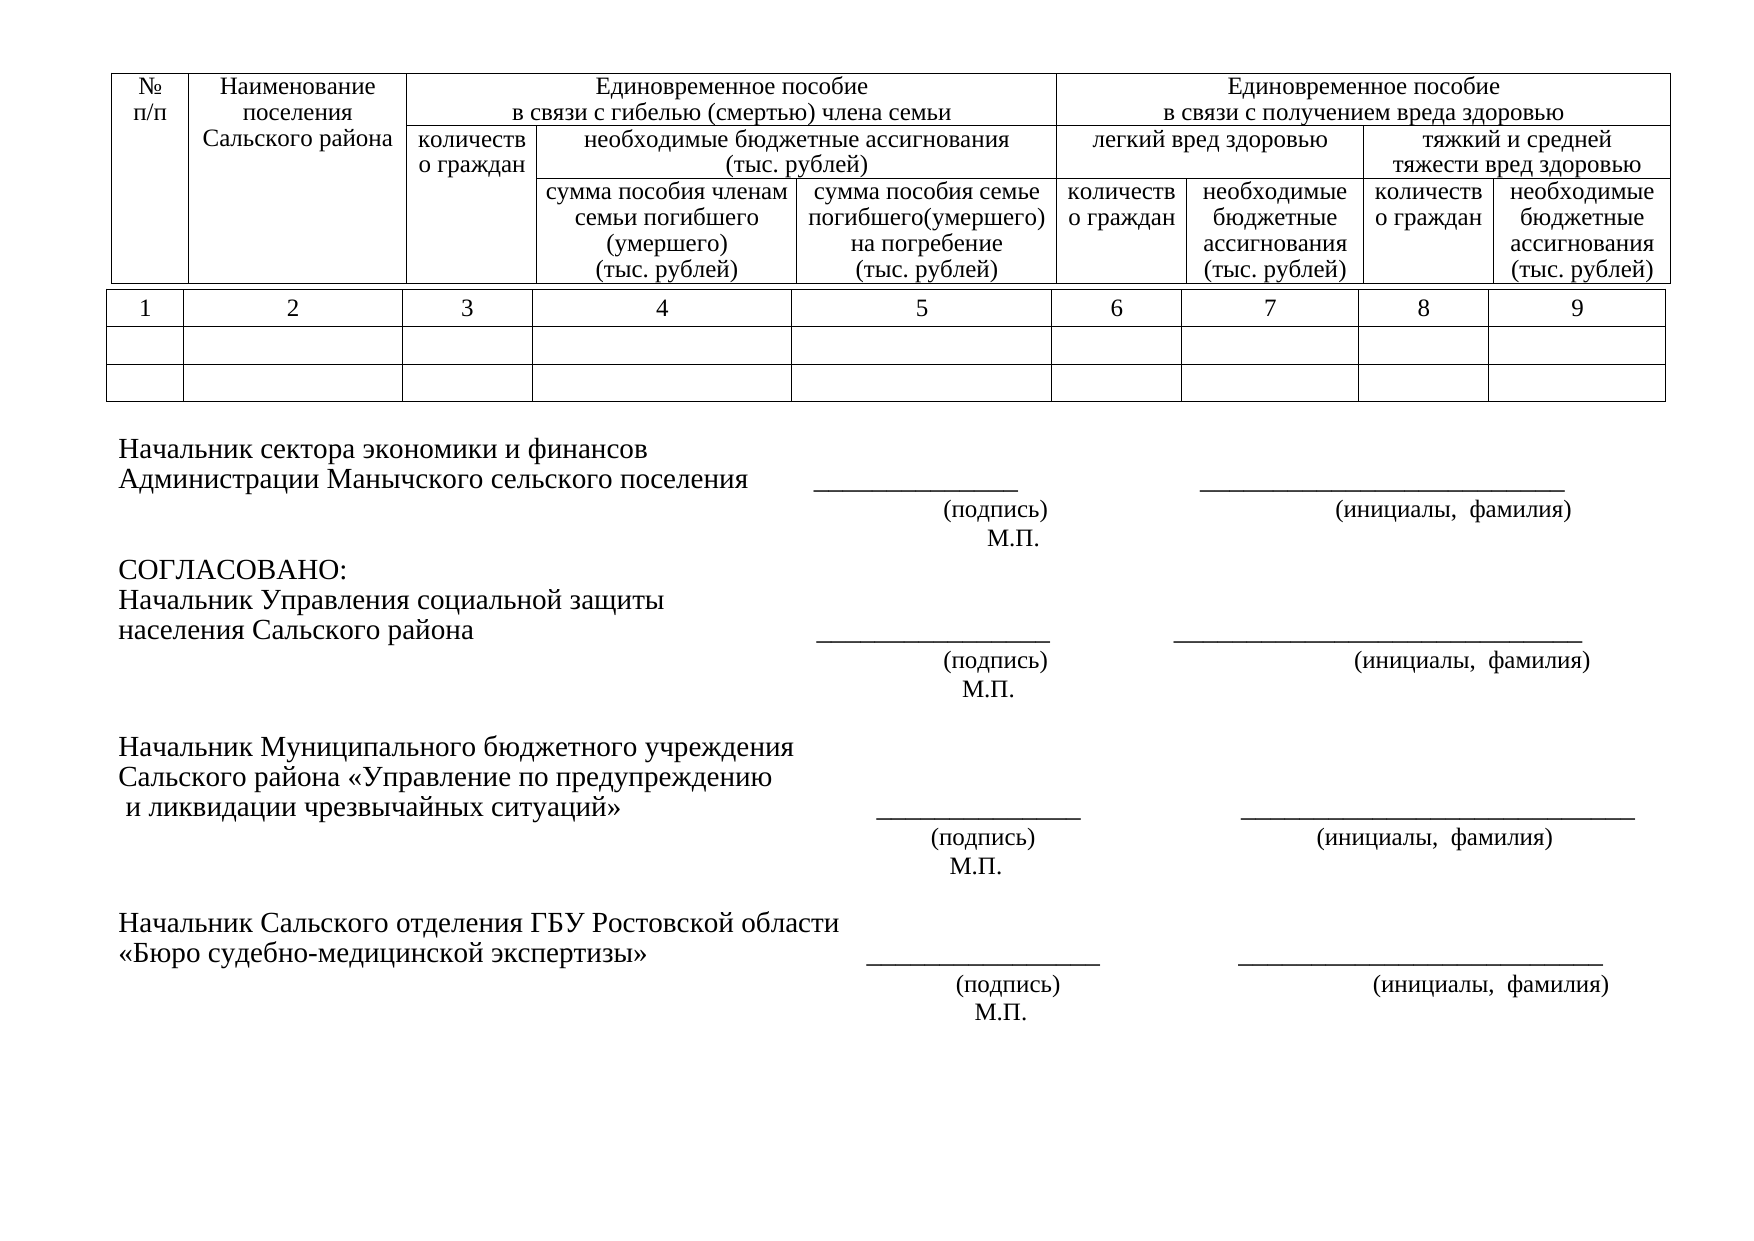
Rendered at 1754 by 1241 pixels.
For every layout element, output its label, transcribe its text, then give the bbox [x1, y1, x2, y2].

table_cell количество граждан [1364, 179, 1493, 283]
table_cell [184, 365, 402, 401]
table_cell [107, 327, 183, 363]
text (подпись) (инициалы, фамилия) [118, 822, 1651, 851]
table_cell тяжкий и средней тяжести вред здоровью [1364, 126, 1670, 178]
text (подпись) (инициалы, фамилия) [118, 969, 1651, 997]
table_cell [792, 365, 1051, 401]
table_cell [792, 327, 1051, 363]
table_cell [184, 327, 402, 363]
table_cell сумма пособия семье погибшего(умершего) на погребение (тыс. рублей) [797, 179, 1056, 283]
text Администрации Манычского сельского поселения ______________ _________________________ [118, 464, 1651, 494]
text Начальник сектора экономики и финансов [118, 431, 1651, 464]
table_header Единовременное пособие в связи с получением вреда здоровью [1057, 74, 1670, 125]
table_header 4 [533, 290, 791, 326]
table_cell необходимые бюджетные ассигнования (тыс. рублей) [1187, 179, 1363, 283]
text М.П. [118, 523, 1651, 552]
text Начальник Управления социальной защиты [118, 585, 1651, 616]
table_header 9 [1489, 290, 1665, 326]
table_header 8 [1359, 290, 1488, 326]
table_cell количество граждан [1057, 179, 1186, 283]
table_cell необходимые бюджетные ассигнования (тыс. рублей) [1494, 179, 1670, 283]
table_cell [1359, 327, 1488, 363]
table_header 7 [1182, 290, 1358, 326]
text СОГЛАСОВАНО: [118, 552, 1651, 585]
table_header 5 [792, 290, 1051, 326]
table_cell [1052, 365, 1181, 401]
table_header 3 [403, 290, 532, 326]
table_header Единовременное пособие в связи с гибелью (смертью) члена семьи [407, 74, 1056, 125]
text Начальник Сальского отделения ГБУ Ростовской области [118, 908, 1651, 938]
table_header Наименование поселения Сальского района [189, 74, 406, 283]
table_cell необходимые бюджетные ассигнования (тыс. рублей) [537, 126, 1056, 178]
table_cell [1489, 327, 1665, 363]
text населения Сальского района ________________ ____________________________ [118, 616, 1651, 646]
table_header 1 [107, 290, 183, 326]
text М.П. [118, 674, 1651, 703]
table_cell [533, 327, 791, 363]
table_cell [1182, 365, 1358, 401]
table_header № п/п [112, 74, 188, 283]
text Сальского района «Управление по предупреждению [118, 762, 1651, 792]
text (подпись) (инициалы, фамилия) [118, 646, 1651, 674]
text М.П. [118, 851, 1651, 880]
table_cell [1182, 327, 1358, 363]
table_cell [403, 327, 532, 363]
table_cell [107, 365, 183, 401]
table_header 6 [1052, 290, 1181, 326]
table_cell легкий вред здоровью [1057, 126, 1363, 178]
table_cell сумма пособия членам семьи погибшего (умершего) (тыс. рублей) [537, 179, 796, 283]
table_cell количество граждан [407, 126, 536, 283]
text М.П. [118, 997, 1651, 1026]
table_cell [403, 365, 532, 401]
table_header 2 [184, 290, 402, 326]
text «Бюро судебно-медицинской экспертизы» ________________ _________________________ [118, 938, 1651, 969]
text (подпись) (инициалы, фамилия) [118, 494, 1651, 523]
table_cell [1359, 365, 1488, 401]
text Начальник Муниципального бюджетного учреждения [118, 732, 1651, 762]
table_cell [533, 365, 791, 401]
text и ликвидации чрезвычайных ситуаций» ______________ ___________________________ [118, 792, 1651, 822]
table_cell [1052, 327, 1181, 363]
table_cell [1489, 365, 1665, 401]
